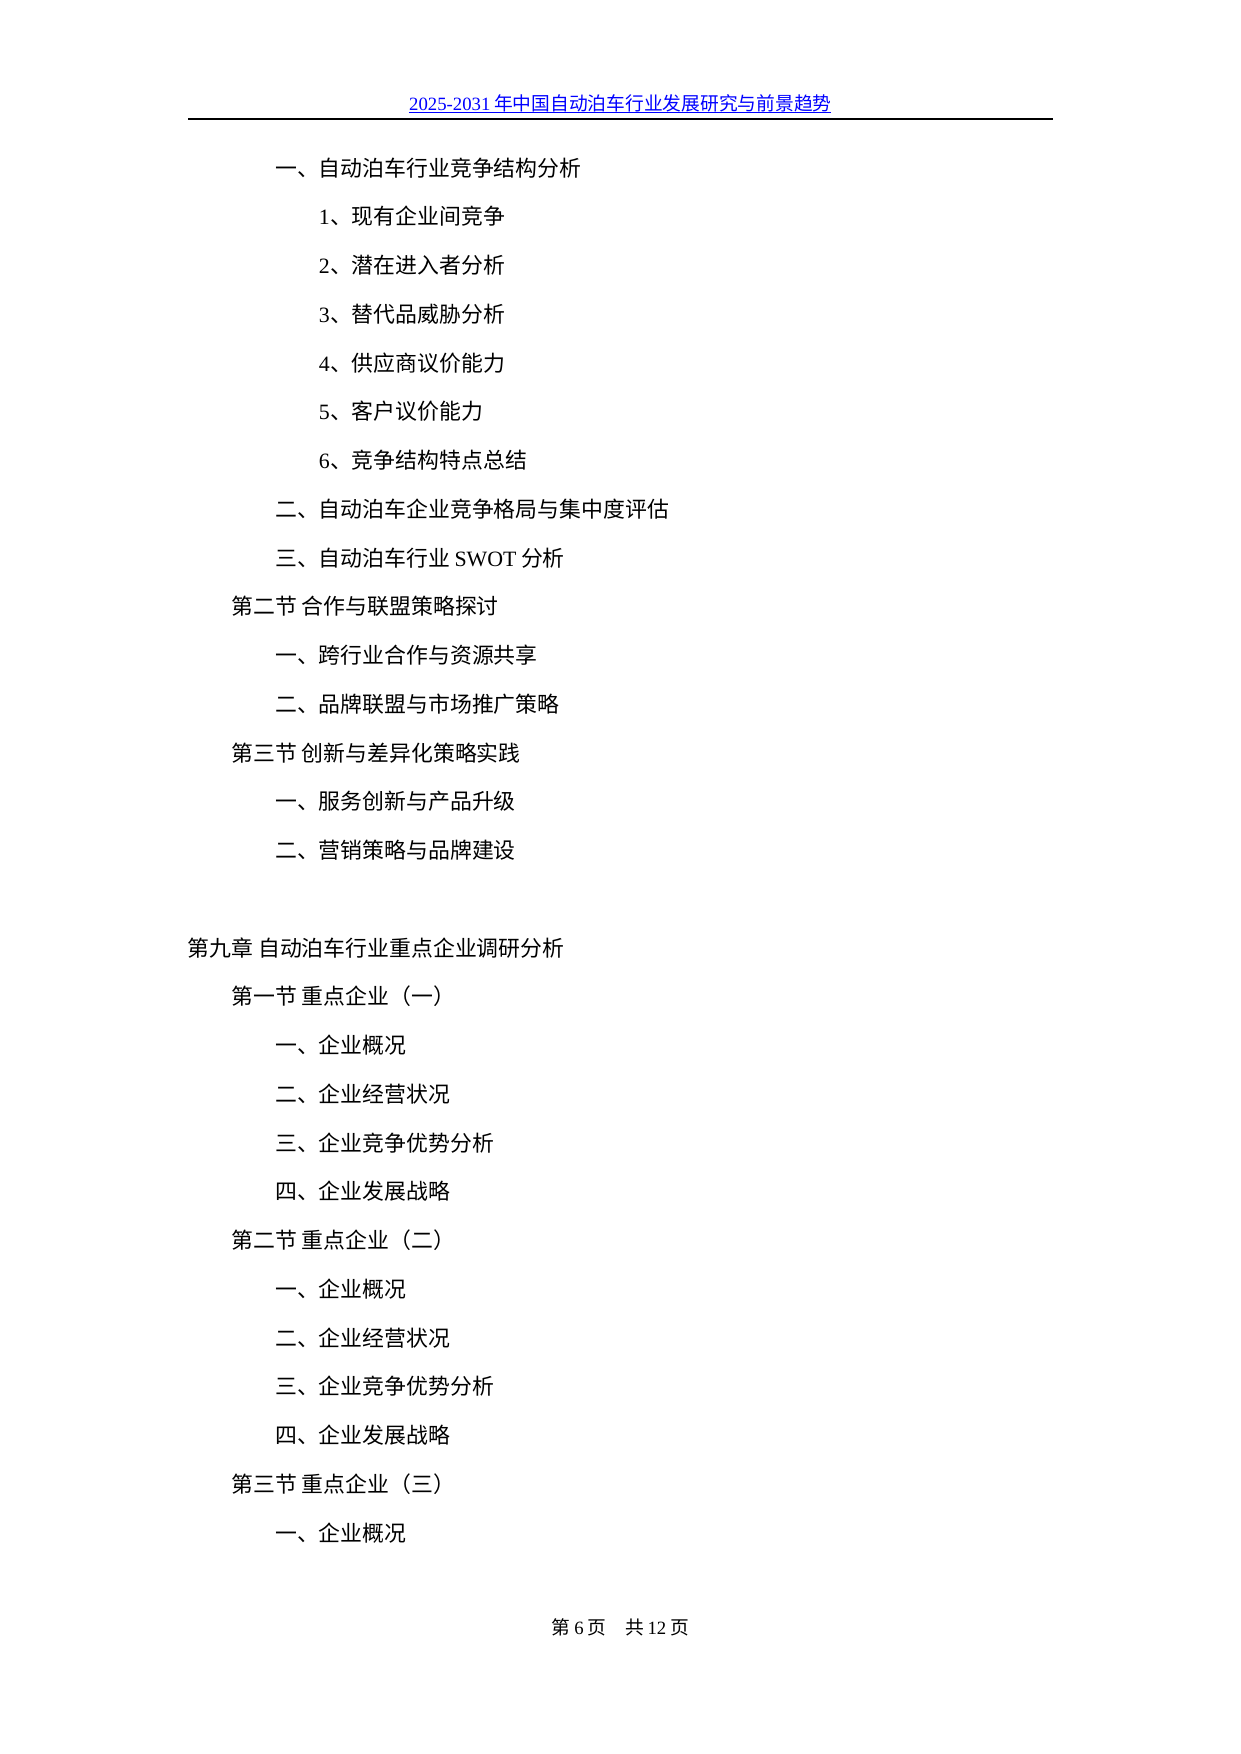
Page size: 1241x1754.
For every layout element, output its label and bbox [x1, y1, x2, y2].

text [187, 150, 1053, 1548]
